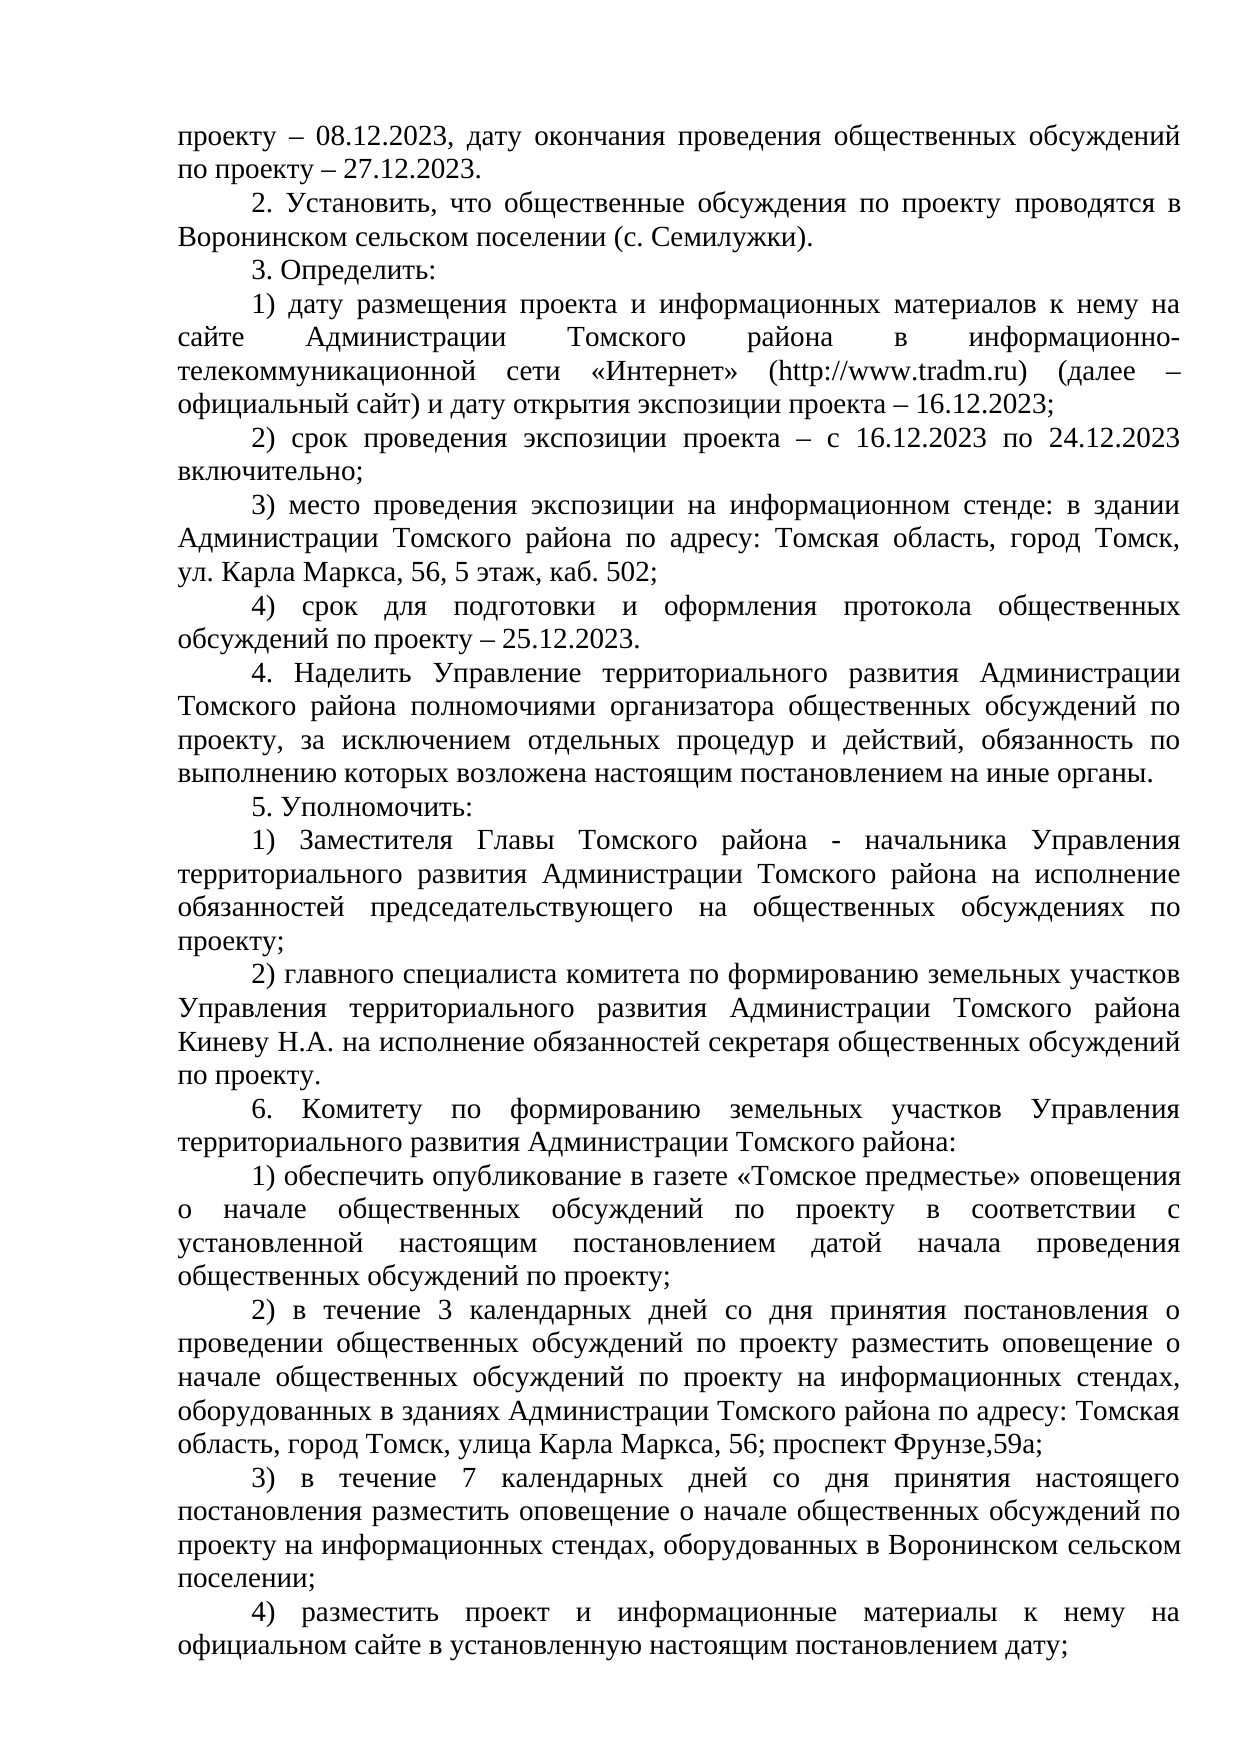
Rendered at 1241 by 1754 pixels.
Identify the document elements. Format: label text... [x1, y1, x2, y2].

text 1) Заместителя Главы Томского района - начальника Управления территориального развития Администрации Томского района на исполнение обязанностей председательствующего на общественных обсуждениях по проекту; [177, 822, 1181, 957]
text 2) срок проведения экспозиции проекта – с 16.12.2023 по 24.12.2023 включительно; [177, 420, 1181, 487]
text 2) в течение 3 календарных дней со дня принятия постановления о проведении общественных обсуждений по проекту разместить оповещение о начале общественных обсуждений по проекту на информационных стендах, оборудованных в зданиях Администрации Томского района по адресу: Томская область, город Томск, улица Карла Маркса, 56; проспект Фрунзе,59а; [177, 1292, 1181, 1460]
text 2) главного специалиста комитета по формированию земельных участков Управления территориального развития Администрации Томского района Киневу Н.А. на исполнение обязанностей секретаря общественных обсуждений по проекту. [177, 957, 1181, 1091]
text 4) разместить проект и информационные материалы к нему на официальном сайте в установленную настоящим постановлением дату; [177, 1594, 1181, 1661]
text 2. Установить, что общественные обсуждения по проекту проводятся в Воронинском сельском поселении (с. Семилужки). [177, 185, 1181, 252]
text 6. Комитету по формированию земельных участков Управления территориального развития Администрации Томского района: [177, 1091, 1181, 1158]
text 4. Наделить Управление территориального развития Администрации Томского района полномочиями организатора общественных обсуждений по проекту, за исключением отдельных процедур и действий, обязанность по выполнению которых возложена настоящим постановлением на иные органы. [177, 655, 1181, 789]
text 3. Определить: [177, 252, 1181, 286]
text 3) в течение 7 календарных дней со дня принятия настоящего постановления разместить оповещение о начале общественных обсуждений по проекту на информационных стендах, оборудованных в Воронинском сельском поселении; [177, 1460, 1181, 1594]
text 5. Уполномочить: [177, 789, 1181, 822]
text 4) срок для подготовки и оформления протокола общественных обсуждений по проекту – 25.12.2023. [177, 588, 1181, 655]
text 1) обеспечить опубликование в газете «Томское предместье» оповещения о начале общественных обсуждений по проекту в соответствии с установленной настоящим постановлением датой начала проведения общественных обсуждений по проекту; [177, 1158, 1181, 1292]
text 1) дату размещения проекта и информационных материалов к нему на сайте Администрации Томского района в информационно-телекоммуникационной сети «Интернет» (http://www.tradm.ru) (далее – официальный сайт) и дату открытия экспозиции проекта – 16.12.2023; [177, 286, 1181, 420]
text 3) место проведения экспозиции на информационном стенде: в здании Администрации Томского района по адресу: Томская область, город Томск, ул. Карла Маркса, 56, 5 этаж, каб. 502; [177, 487, 1181, 588]
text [177, 118, 1181, 185]
